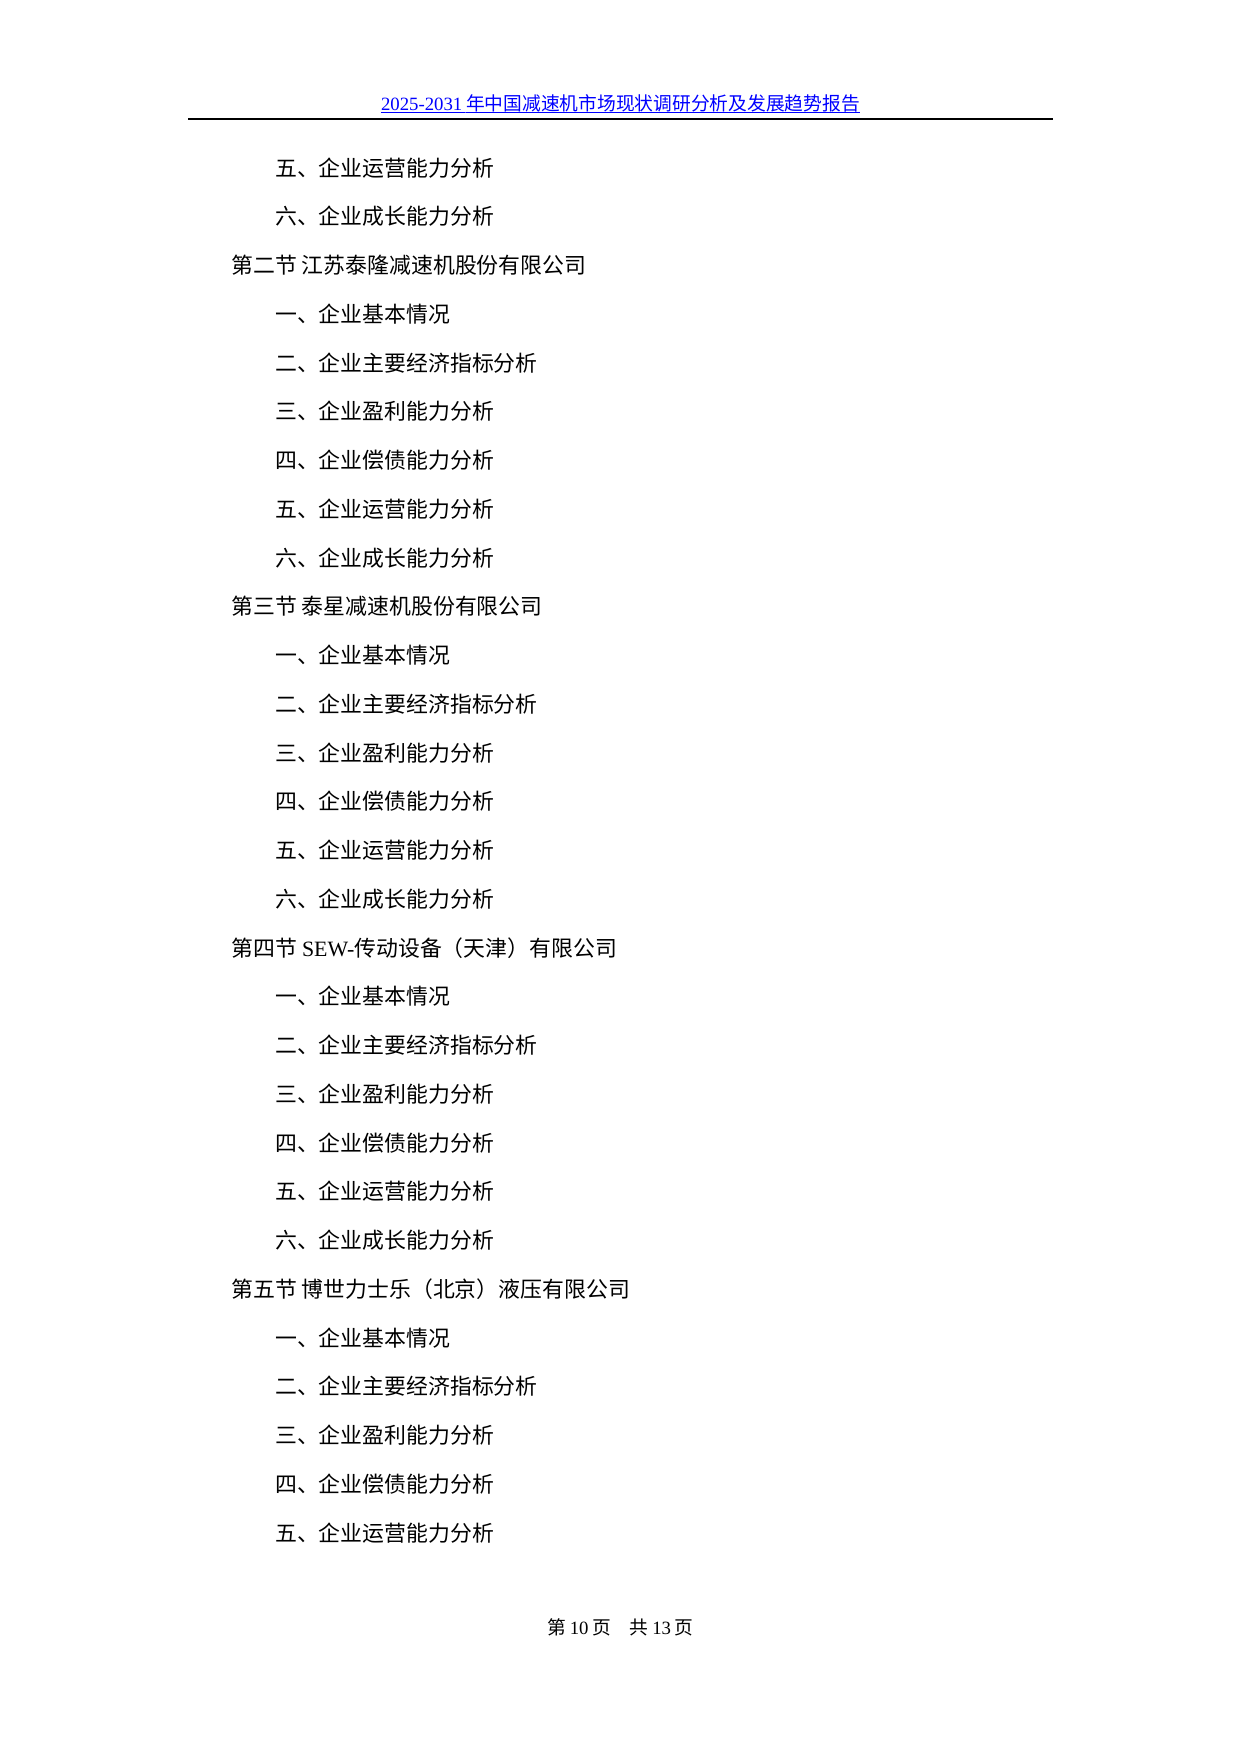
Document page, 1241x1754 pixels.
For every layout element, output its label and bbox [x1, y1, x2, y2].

text [187, 150, 1053, 1548]
